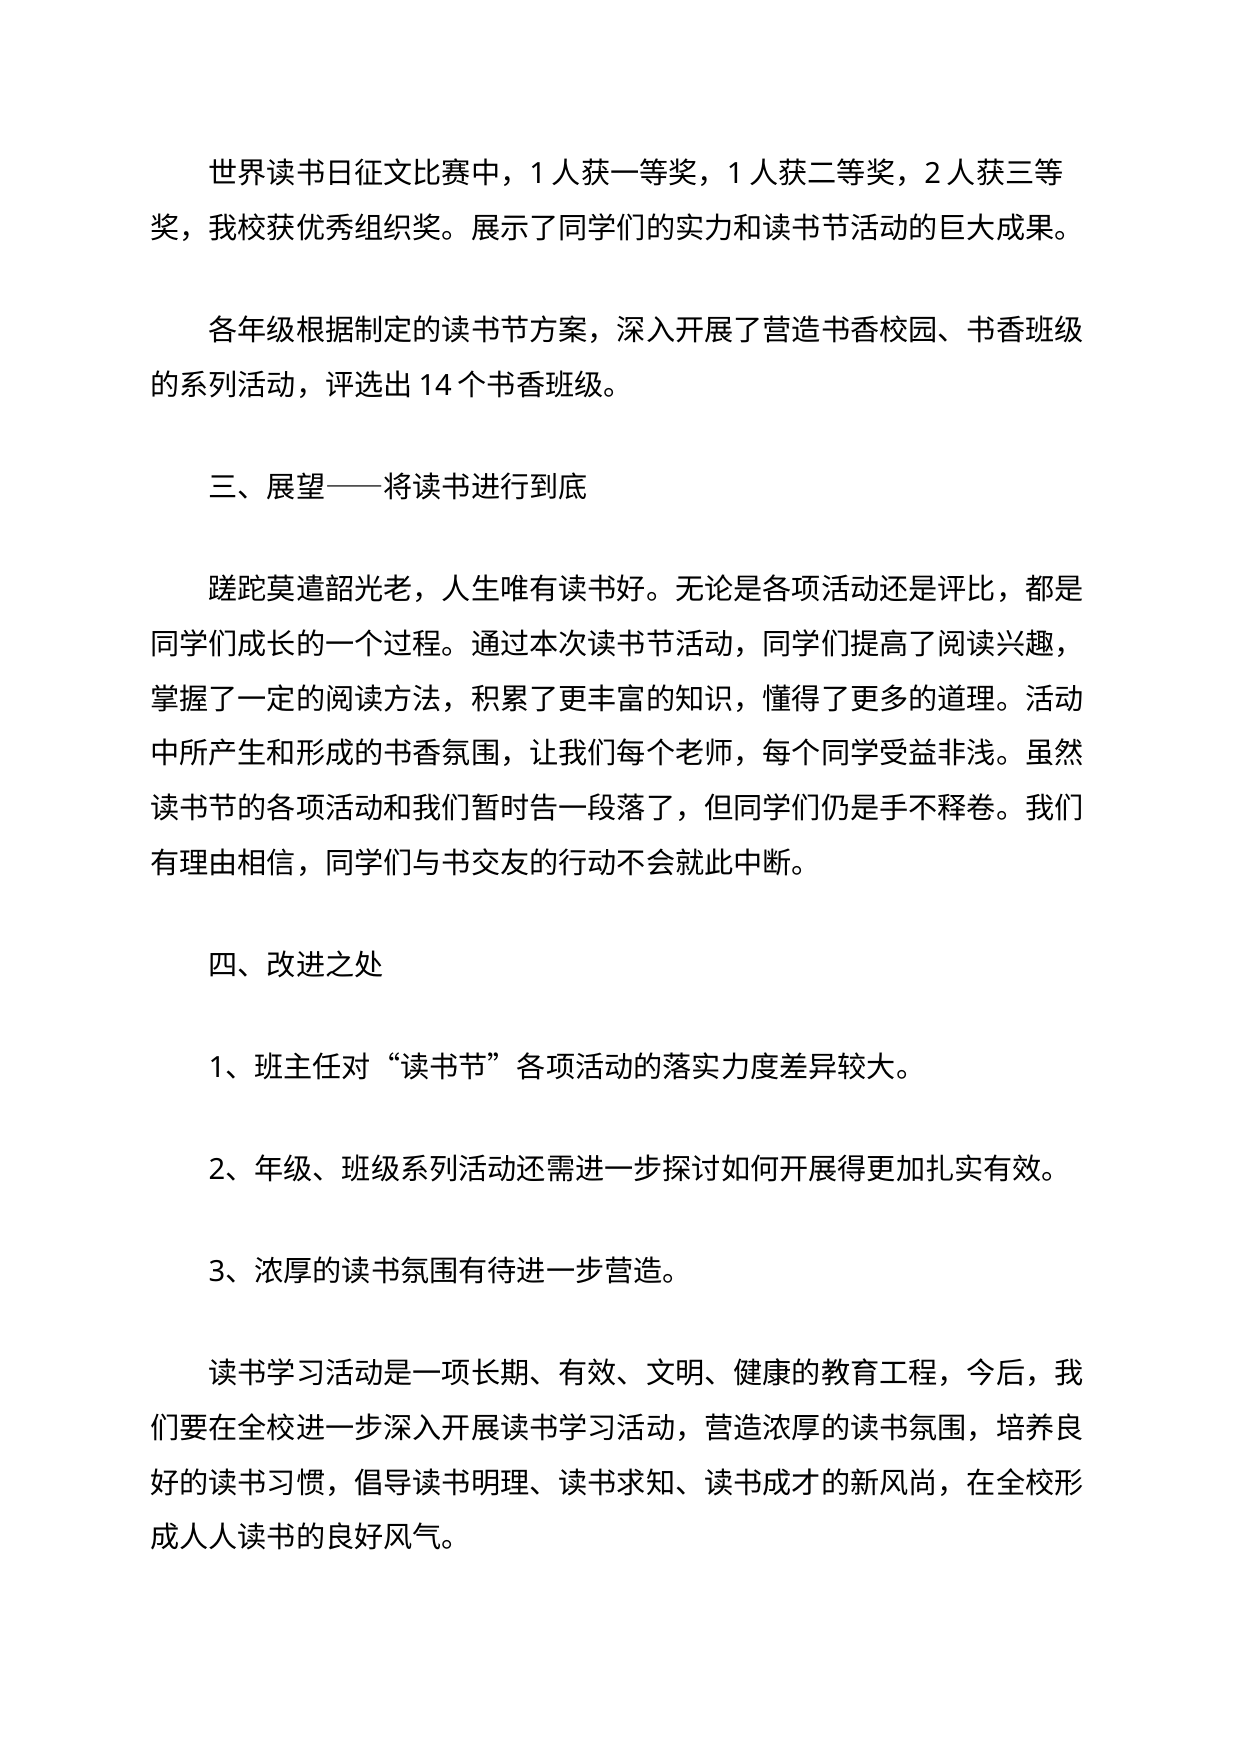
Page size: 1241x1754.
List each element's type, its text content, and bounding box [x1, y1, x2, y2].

text 读书学习活动是一项长期、有效、文明、健康的教育工程，今后，我们要在全校进一步深入开展读书学习活动，营造浓厚的读书氛围，培养良好的读书习惯，倡导读书明理、读书求知、读书成才的新风尚，在全校形成人人读书的良好风气。 [150, 1349, 1090, 1556]
text 蹉跎莫遣韶光老，人生唯有读书好。无论是各项活动还是评比，都是同学们成长的一个过程。通过本次读书节活动，同学们提高了阅读兴趣，掌握了一定的阅读方法，积累了更丰富的知识，懂得了更多的道理。活动中所产生和形成的书香氛围，让我们每个老师，每个同学受益非浅。虽然读书节的各项活动和我们暂时告一段落了，但同学们仍是手不释卷。我们有理由相信，同学们与书交友的行动不会就此中断。 [150, 565, 1090, 882]
text 2、年级、班级系列活动还需进一步探讨如何开展得更加扎实有效。 [150, 1145, 1090, 1188]
text 3、浓厚的读书氛围有待进一步营造。 [150, 1247, 1090, 1290]
text 三、展望——将读书进行到底 [150, 464, 1090, 506]
text 世界读书日征文比赛中，1人获一等奖，1人获二等奖，2人获三等奖，我校获优秀组织奖。展示了同学们的实力和读书节活动的巨大成果。 [150, 150, 1090, 247]
text 各年级根据制定的读书节方案，深入开展了营造书香校园、书香班级的系列活动，评选出14个书香班级。 [150, 307, 1090, 404]
text 四、改进之处 [150, 942, 1090, 984]
text 1、班主任对“读书节”各项活动的落实力度差异较大。 [150, 1043, 1090, 1086]
